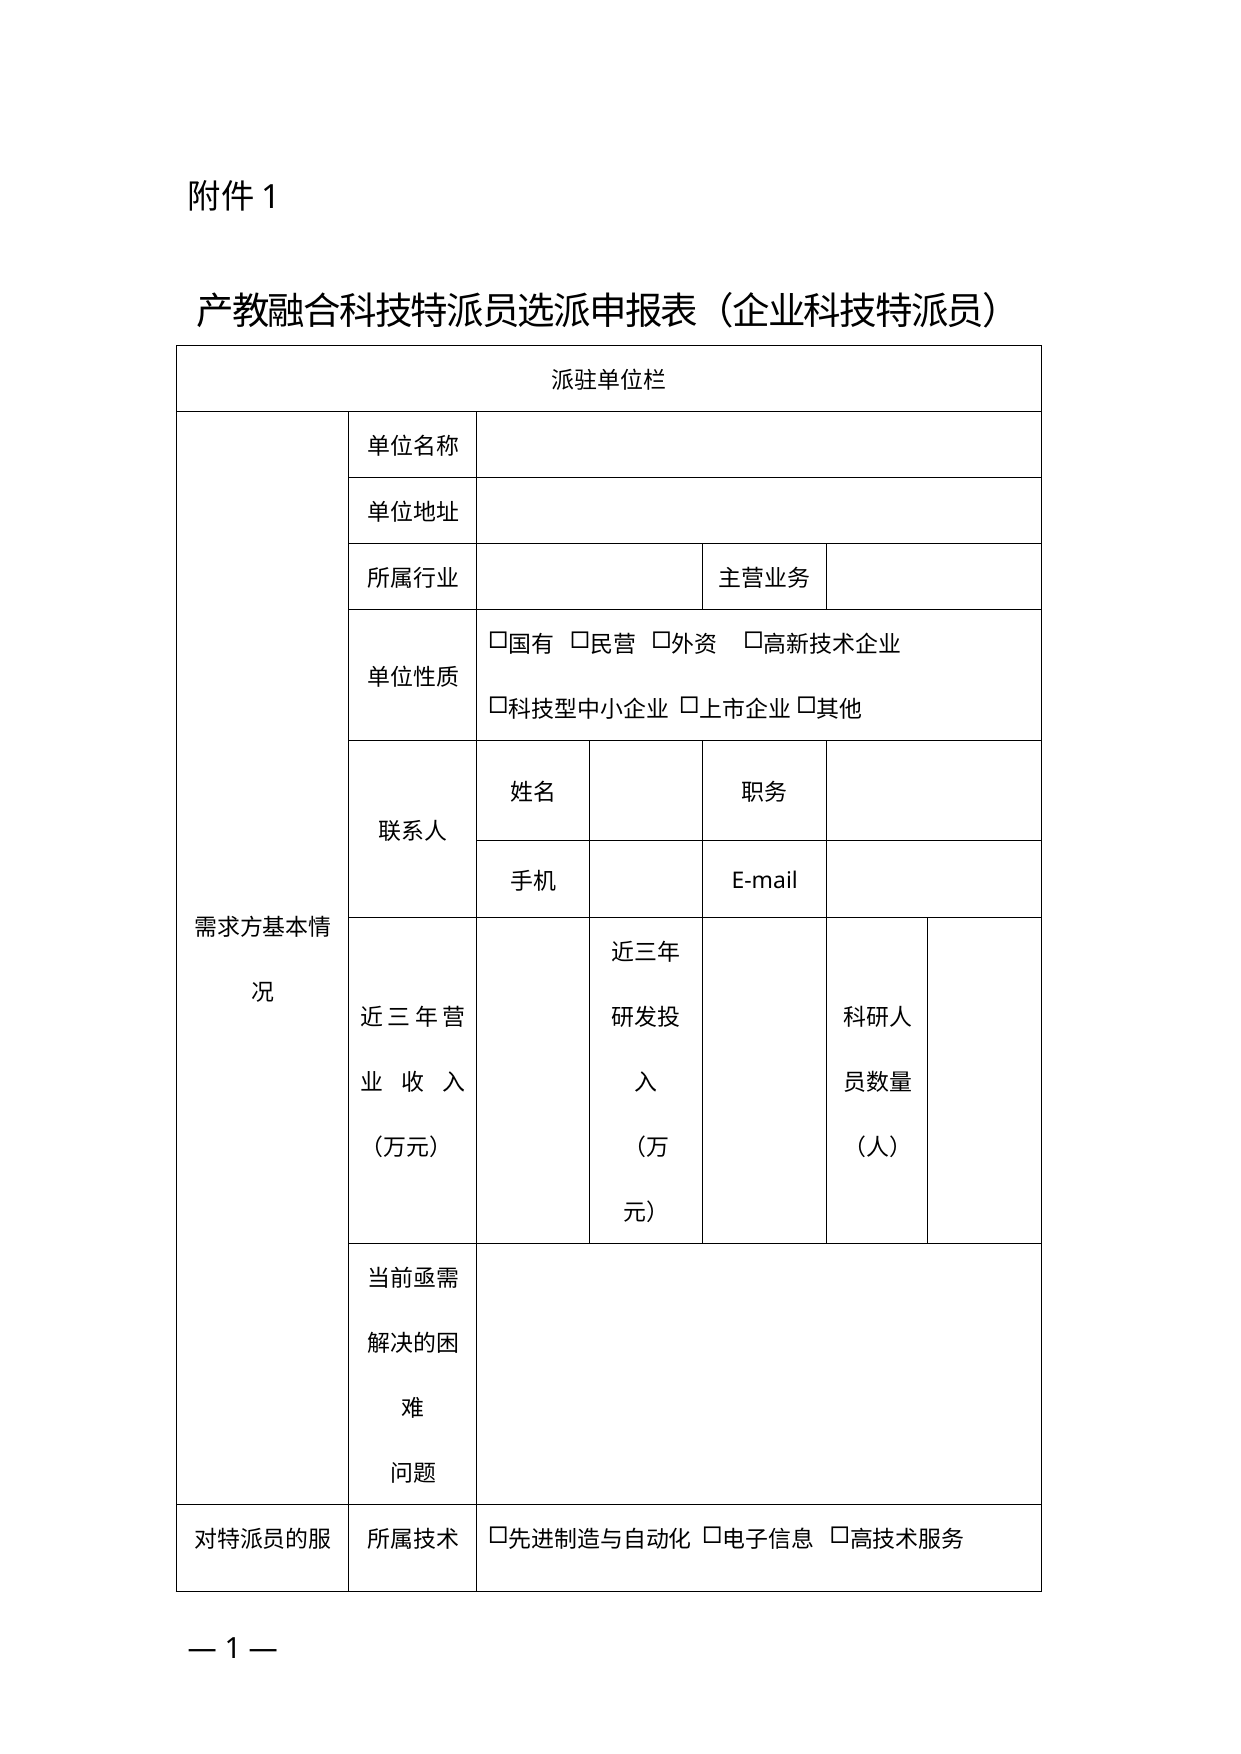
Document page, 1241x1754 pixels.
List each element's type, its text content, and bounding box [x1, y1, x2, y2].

table_cell 职务 [703, 741, 826, 840]
table_cell 手机 [477, 841, 589, 917]
table_cell 单位性质 [349, 610, 476, 740]
table_cell E-mail [703, 841, 826, 917]
text 附件1 [187, 162, 1053, 227]
table_cell 姓名 [477, 741, 589, 840]
table_cell [827, 544, 1041, 609]
table_cell [703, 918, 826, 1243]
table_cell 对特派员的服务需求 [177, 1505, 348, 1591]
table_cell 主营业务 [703, 544, 826, 609]
table_cell 单位名称 [349, 412, 476, 477]
table_cell [477, 412, 1041, 477]
table_cell [477, 918, 589, 1243]
table_cell [590, 741, 702, 840]
table_cell 近三年营业收入（万元） [349, 918, 476, 1243]
table_cell 需求方基本情况 [177, 412, 348, 1504]
table_cell [477, 478, 1041, 543]
table_cell 国有 民营 外资 高新技术企业 科技型中小企业 上市企业 其他 [477, 610, 1041, 740]
table_cell 派驻单位栏 [177, 346, 1041, 411]
table_cell 近三年研发投入 （万元） [590, 918, 702, 1243]
table_cell 科研人员数量（人） [827, 918, 927, 1243]
table_cell [928, 918, 1041, 1243]
table_cell [827, 841, 1041, 917]
table_cell [477, 544, 702, 609]
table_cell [477, 1505, 1041, 1591]
table_cell 当前亟需解决的困难 问题 [349, 1244, 476, 1504]
table_cell [590, 841, 702, 917]
table_cell [477, 1244, 1041, 1504]
table_cell 联系人 [349, 741, 476, 917]
table_cell 所属行业 [349, 544, 476, 609]
table_header 产教融合科技特派员选派申报表（企业科技特派员） [176, 272, 1041, 345]
table_cell 单位地址 [349, 478, 476, 543]
table_cell 所属技术 领域 [349, 1505, 476, 1591]
table_cell [827, 741, 1041, 840]
